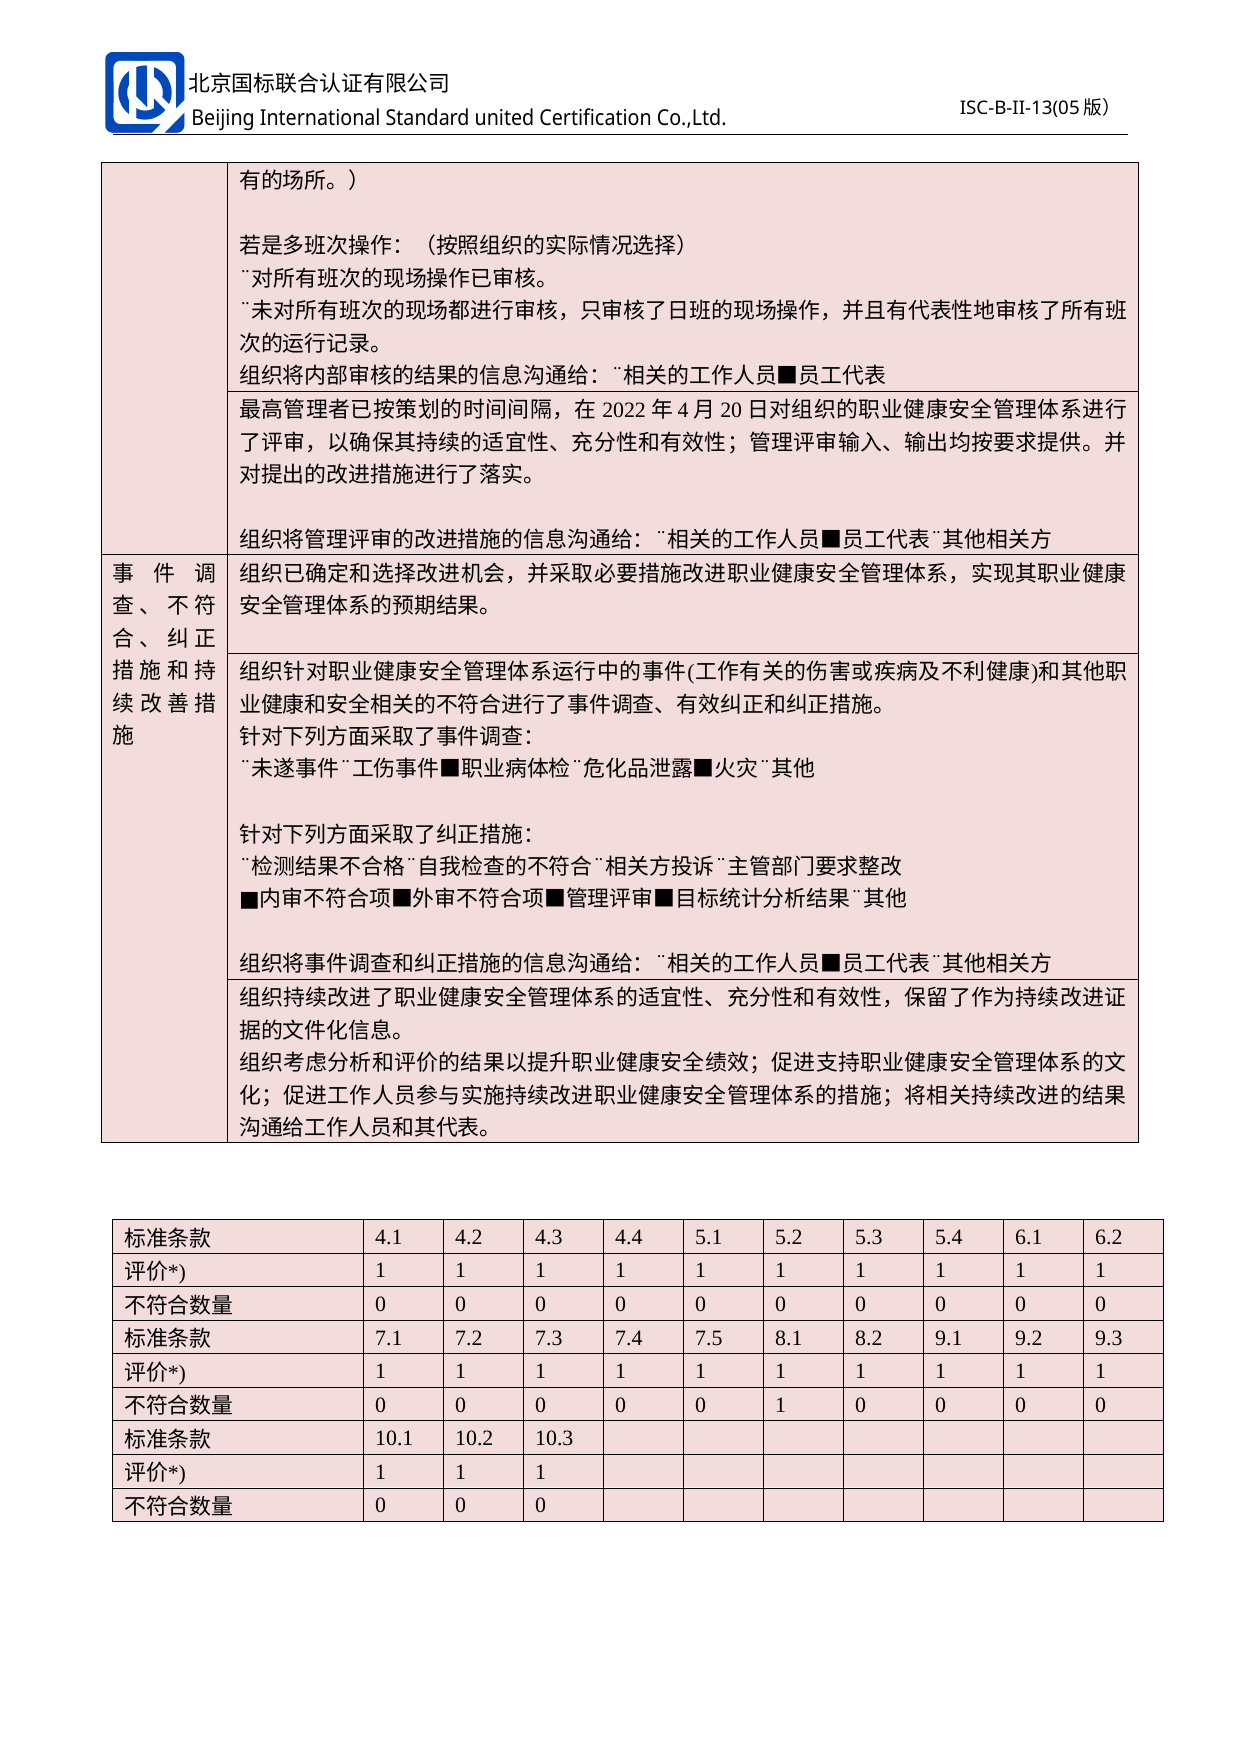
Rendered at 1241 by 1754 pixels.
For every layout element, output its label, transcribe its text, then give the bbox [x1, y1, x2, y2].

table_cell 8.2 [844, 1321, 923, 1353]
table_cell 1 [924, 1354, 1003, 1387]
table_cell 组织针对职业健康安全管理体系运行中的事件(工作有关的伤害或疾病及不利健康)和其他职业健康和安全相关的不符合进行了事件调查、有效纠正和纠正措施。 针对下列方面采取了事件调查： ¨未遂事件¨工伤事件■职业病体检¨危化品泄露■火灾¨其他 针对下列方面采取了纠正措施： ¨检测结果不合格¨自我检查的不符合¨相关方投诉¨主管部门要求整改 ■内审不符合项■外审不符合项■管理评审■目标统计分析结果¨其他 组织将事件调查和纠正措施的信息沟通给：¨相关的工作人员■员工代表¨其他相关方 [228, 654, 1138, 979]
table_cell [1004, 1489, 1083, 1521]
table_cell 0 [1004, 1388, 1083, 1420]
table_cell 1 [764, 1354, 843, 1387]
table_cell 0 [524, 1388, 603, 1420]
table_cell 0 [1084, 1287, 1163, 1320]
table_cell 事件调查、不符合、纠正措施和持续改善措施 [102, 555, 227, 1142]
table_cell 7.2 [444, 1321, 523, 1353]
table_cell 1 [684, 1254, 763, 1286]
table_cell 1 [364, 1354, 443, 1387]
table_header 4.4 [604, 1220, 683, 1253]
table_cell 1 [364, 1254, 443, 1286]
table_cell 0 [1084, 1388, 1163, 1420]
table_cell 最高管理者已按策划的时间间隔，在2022年4月20日对组织的职业健康安全管理体系进行了评审，以确保其持续的适宜性、充分性和有效性；管理评审输入、输出均按要求提供。并对提出的改进措施进行了落实。 组织将管理评审的改进措施的信息沟通给：¨相关的工作人员■员工代表¨其他相关方 [228, 392, 1138, 554]
table_cell 1 [1084, 1254, 1163, 1286]
table_cell 0 [684, 1388, 763, 1420]
table_cell 9.1 [924, 1321, 1003, 1353]
table_cell 1 [444, 1455, 523, 1487]
table_cell 1 [764, 1254, 843, 1286]
table_cell 7.1 [364, 1321, 443, 1353]
table_cell 标准条款 [113, 1321, 363, 1353]
table_header 4.1 [364, 1220, 443, 1253]
table_cell 1 [1084, 1354, 1163, 1387]
table_cell [924, 1421, 1003, 1454]
table_cell 标准条款 [113, 1421, 363, 1454]
table_cell [1084, 1489, 1163, 1521]
table_cell 组织持续改进了职业健康安全管理体系的适宜性、充分性和有效性，保留了作为持续改进证据的文件化信息。 组织考虑分析和评价的结果以提升职业健康安全绩效；促进支持职业健康安全管理体系的文化；促进工作人员参与实施持续改进职业健康安全管理体系的措施；将相关持续改进的结果沟通给工作人员和其代表。 [228, 980, 1138, 1142]
table_cell [764, 1489, 843, 1521]
table_cell 0 [364, 1287, 443, 1320]
table_cell 9.2 [1004, 1321, 1083, 1353]
table_cell 1 [844, 1254, 923, 1286]
picture [105, 52, 185, 133]
table_cell 1 [524, 1455, 603, 1487]
table_cell 1 [444, 1354, 523, 1387]
table_header 5.2 [764, 1220, 843, 1253]
table_cell 10.3 [524, 1421, 603, 1454]
table_cell 7.4 [604, 1321, 683, 1353]
table_cell 8.1 [764, 1321, 843, 1353]
table_cell [1084, 1455, 1163, 1487]
table_cell 0 [604, 1388, 683, 1420]
table_cell [764, 1455, 843, 1487]
table_cell [764, 1421, 843, 1454]
table_cell 1 [444, 1254, 523, 1286]
table_cell 0 [444, 1287, 523, 1320]
table_cell 9.3 [1084, 1321, 1163, 1353]
table_cell 0 [444, 1388, 523, 1420]
table_header 6.1 [1004, 1220, 1083, 1253]
table_header 标准条款 [113, 1220, 363, 1253]
table_header 4.3 [524, 1220, 603, 1253]
table_cell 0 [764, 1287, 843, 1320]
table_cell 10.2 [444, 1421, 523, 1454]
table_cell 0 [844, 1388, 923, 1420]
table_cell [844, 1489, 923, 1521]
table_cell [844, 1455, 923, 1487]
table_cell [684, 1455, 763, 1487]
table_cell 1 [1004, 1254, 1083, 1286]
table_cell [684, 1489, 763, 1521]
table_cell [1004, 1455, 1083, 1487]
table_cell 1 [524, 1354, 603, 1387]
table_cell [604, 1421, 683, 1454]
table_cell [924, 1455, 1003, 1487]
table_cell 1 [764, 1388, 843, 1420]
table_cell [1084, 1421, 1163, 1454]
table_cell 1 [524, 1254, 603, 1286]
table_cell 不符合数量 [113, 1287, 363, 1320]
table_cell 1 [604, 1354, 683, 1387]
table_cell 0 [524, 1489, 603, 1521]
table_cell [924, 1489, 1003, 1521]
table_cell 0 [364, 1489, 443, 1521]
table_cell 0 [364, 1388, 443, 1420]
table_cell 评价*) [113, 1254, 363, 1286]
table_cell [684, 1421, 763, 1454]
table_cell 0 [924, 1388, 1003, 1420]
table_cell [604, 1489, 683, 1521]
table_cell 10.1 [364, 1421, 443, 1454]
table_cell 不符合数量 [113, 1489, 363, 1521]
table_cell 组织已确定和选择改进机会，并采取必要措施改进职业健康安全管理体系，实现其职业健康安全管理体系的预期结果。 [228, 555, 1138, 653]
table_cell 评价*) [113, 1455, 363, 1487]
table_cell 0 [924, 1287, 1003, 1320]
table_cell [844, 1421, 923, 1454]
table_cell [228, 163, 1138, 391]
table_cell [1004, 1421, 1083, 1454]
table_cell 0 [684, 1287, 763, 1320]
table_cell 0 [524, 1287, 603, 1320]
table_header 6.2 [1084, 1220, 1163, 1253]
table_header 5.1 [684, 1220, 763, 1253]
table_cell 1 [364, 1455, 443, 1487]
table_cell 不符合数量 [113, 1388, 363, 1420]
table_cell 1 [684, 1354, 763, 1387]
table_cell 评价*) [113, 1354, 363, 1387]
table_header 5.3 [844, 1220, 923, 1253]
table_header 5.4 [924, 1220, 1003, 1253]
table_cell 1 [924, 1254, 1003, 1286]
table_cell 7.3 [524, 1321, 603, 1353]
table_cell 1 [844, 1354, 923, 1387]
table_cell 0 [444, 1489, 523, 1521]
table_cell [604, 1455, 683, 1487]
table_cell 1 [604, 1254, 683, 1286]
table_header 4.2 [444, 1220, 523, 1253]
table_cell 0 [1004, 1287, 1083, 1320]
table_cell 0 [604, 1287, 683, 1320]
table_cell 1 [1004, 1354, 1083, 1387]
table_cell 0 [844, 1287, 923, 1320]
table_cell 7.5 [684, 1321, 763, 1353]
